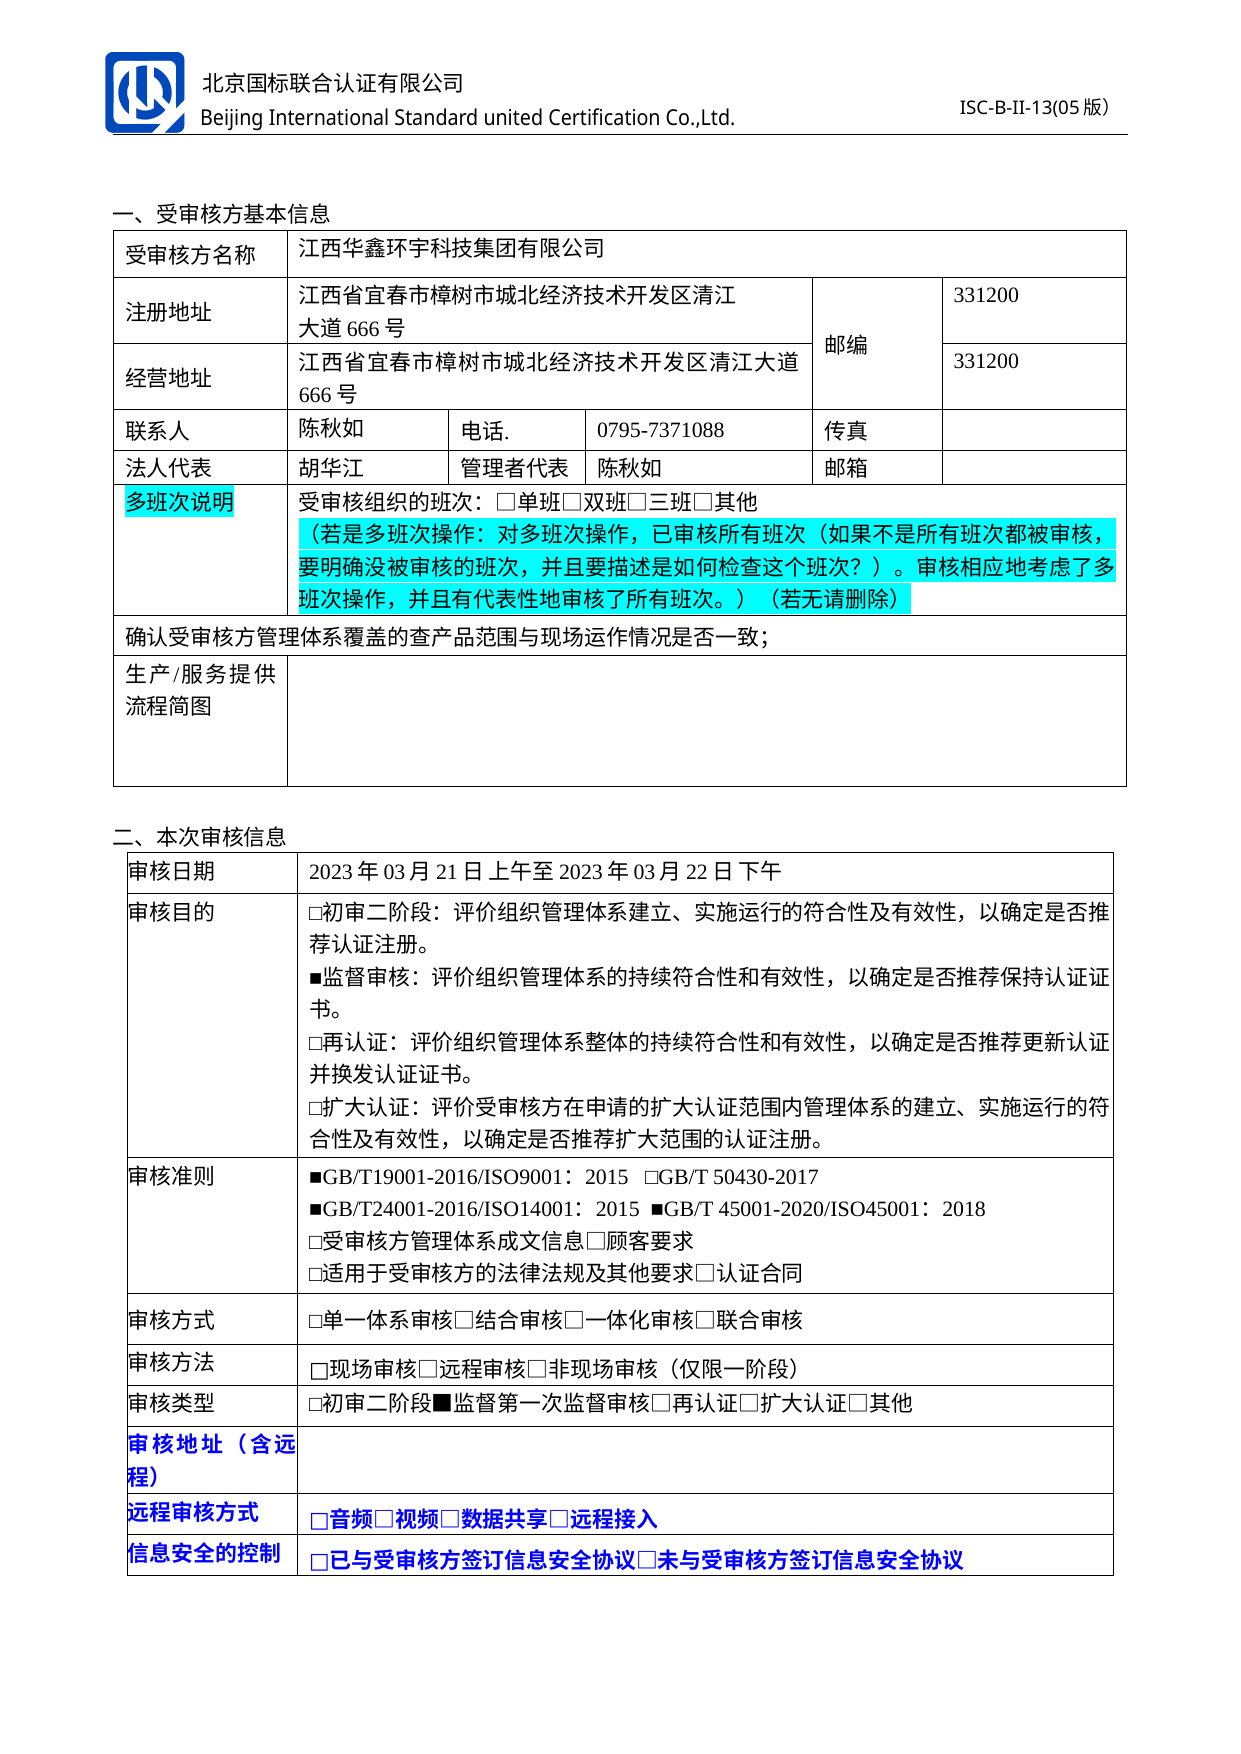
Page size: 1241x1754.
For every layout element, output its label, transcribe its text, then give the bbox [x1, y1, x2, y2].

table_cell 审核目的 [128, 894, 297, 1157]
table_cell 陈秋如 [586, 451, 812, 483]
table_cell 联系人 [114, 410, 287, 450]
table_cell 邮箱 [813, 451, 942, 483]
table_cell □初审二阶段■监督第一次监督审核□再认证□扩大认证□其他 [298, 1386, 1113, 1426]
table_cell 审核方式 [128, 1294, 297, 1344]
table_cell [298, 1427, 1113, 1493]
table_cell 审核方法 [128, 1345, 297, 1385]
table_cell 331200 [943, 344, 1126, 409]
table_cell 多班次说明 [114, 485, 287, 614]
table_cell 经营地址 [114, 344, 287, 409]
text 二、本次审核信息 [112, 820, 1128, 852]
text 一、受审核方基本信息 [112, 197, 1128, 229]
table_cell □初审二阶段：评价组织管理体系建立、实施运行的符合性及有效性，以确定是否推荐认证注册。 ■监督审核：评价组织管理体系的持续符合性和有效性，以确定是否推荐保持认证证书。 □再认证：评价组织管理体系整体的持续符合性和有效性，以确定是否推荐更新认证并换发认证证书。 □扩大认证：评价受审核方在申请的扩大认证范围内管理体系的建立、实施运行的符合性及有效性，以确定是否推荐扩大范围的认证注册。 □其他： [298, 894, 1113, 1157]
table_cell [943, 451, 1126, 483]
table_cell 胡华江 [288, 451, 448, 483]
table_cell 传真 [813, 410, 942, 450]
picture [105, 52, 185, 133]
table_cell 电话. [449, 410, 585, 450]
table_cell 信息安全的控制 [128, 1535, 297, 1575]
table_cell 管理者代表 [449, 451, 585, 483]
table_header 2023年03月21日 上午至2023年03月22日 下午 [298, 853, 1113, 893]
table_cell ■GB/T19001-2016/ISO9001：2015 □GB/T 50430-2017 ■GB/T24001-2016/ISO14001：2015 ■GB/T 45001-2020/ISO45001：2018 □受审核方管理体系成文信息□顾客要求 □适用于受审核方的法律法规及其他要求□认证合同 [298, 1158, 1113, 1292]
table_cell 0795-7371088 [586, 410, 812, 450]
table_cell 邮编 [813, 278, 942, 409]
table_cell [288, 656, 1126, 786]
table_cell 注册地址 [114, 278, 287, 343]
table_cell 法人代表 [114, 451, 287, 483]
table_cell 审核类型 [128, 1386, 297, 1426]
table_cell 确认受审核方管理体系覆盖的查产品范围与现场运作情况是否一致； [114, 616, 1126, 655]
table_cell □单一体系审核□结合审核□一体化审核□联合审核 [298, 1294, 1113, 1344]
table_cell [943, 410, 1126, 450]
table_cell 331200 [943, 278, 1126, 343]
table_header 受审核方名称 [114, 231, 287, 277]
table_cell 受审核组织的班次：□单班□双班□三班□其他 （若是多班次操作：对多班次操作，已审核所有班次（如果不是所有班次都被审核，要明确没被审核的班次，并且要描述是如何检查这个班次？）。审核相应地考虑了多班次操作，并且有代表性地审核了所有班次。）（若无请删除） [288, 485, 1126, 614]
table_cell 审核地址（含远程） [128, 1427, 297, 1493]
table_header 审核日期 [128, 853, 297, 893]
table_header 江西华鑫环宇科技集团有限公司 [288, 231, 1126, 277]
table_cell 远程审核方式 [128, 1494, 297, 1534]
table_cell 江西省宜春市樟树市城北经济技术开发区清江大道666号 [288, 344, 812, 409]
table_cell □音频□视频□数据共享□远程接入 [298, 1494, 1113, 1534]
table_cell 审核准则 [128, 1158, 297, 1292]
table_cell □现场审核□远程审核□非现场审核（仅限一阶段） [298, 1345, 1113, 1385]
table_cell 陈秋如 [288, 410, 448, 450]
table_cell □已与受审核方签订信息安全协议□未与受审核方签订信息安全协议 [298, 1535, 1113, 1575]
table_cell 江西省宜春市樟树市城北经济技术开发区清江 大道666号 [288, 278, 812, 343]
table_cell 生产/服务提供流程简图 [114, 656, 287, 786]
